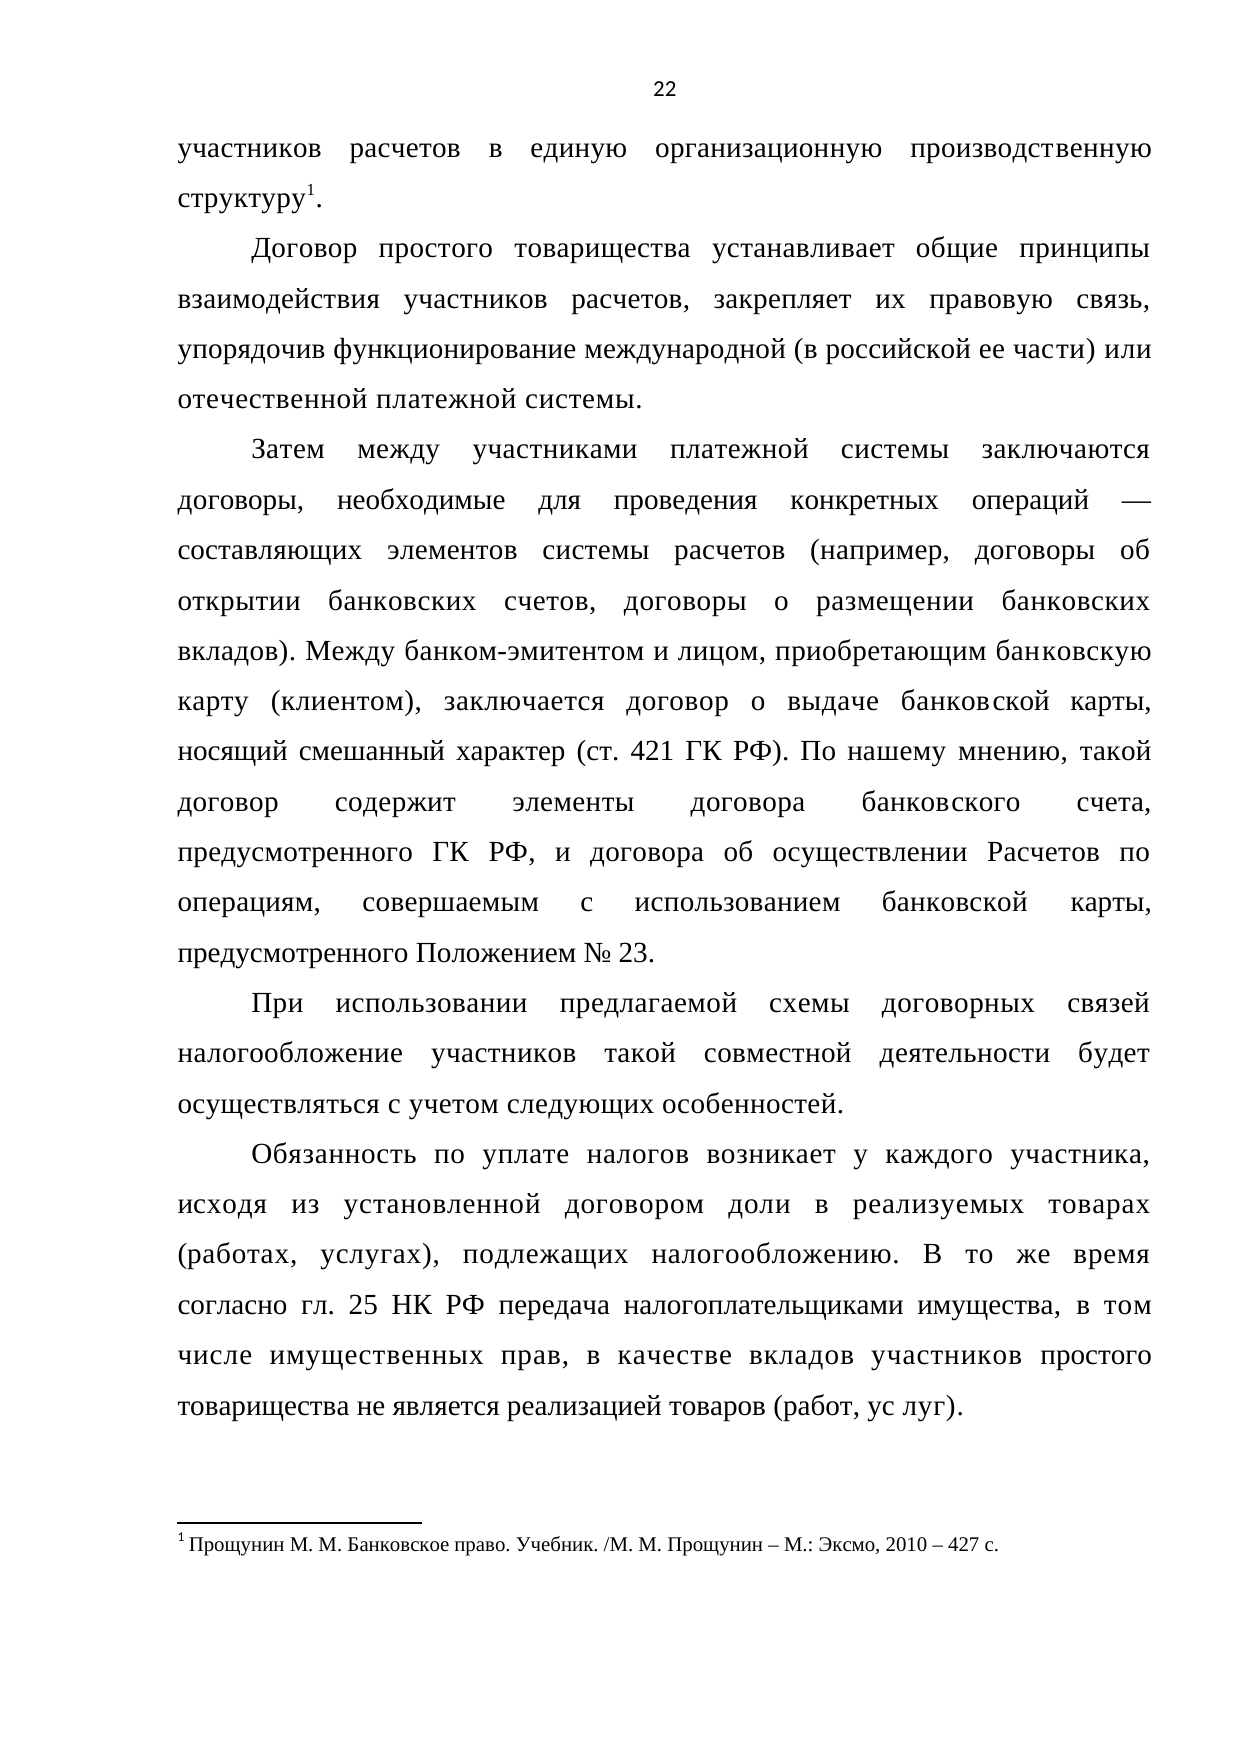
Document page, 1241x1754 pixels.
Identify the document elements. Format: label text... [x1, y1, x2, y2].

text Обязанность по уплате налогов возникает у каждого участника, исходя из установленной договором доли в реализуемых товарах (работах, услугах), подлежащих налогообложению. В то же время согласно гл. 25 НК РФ передача налогоплательщиками имущества, в том числе имущественных прав, в качестве вкладов участников простого товарищества не является реализацией товаров (работ, ус луг). [177, 1136, 1152, 1421]
text При использовании предлагаемой схемы договорных связей налогообложение участников такой совместной деятельности будет осуществляться с учетом следующих особенностей. [177, 985, 1152, 1119]
text Затем между участниками платежной системы заключаются договоры, необходимые для проведения конкретных операций — составляющих элементов системы расчетов (например, договоры об открытии банковских счетов, договоры о размещении банковских вкладов). Между банком-эмитентом и лицом, приобретающим банковскую карту (клиентом), заключается договор о выдаче банковской карты, носящий смешанный характер (ст. 421 ГК РФ). По нашему мнению, такой договор содержит элементы договора банковского счета, предусмотренного ГК РФ, и договора об осуществлении Расчетов по операциям, совершаемым с использованием банковской карты, предусмотренного Положением № 23. [177, 432, 1152, 968]
text Договор простого товарищества устанавливает общие принципы взаимодействия участников расчетов, закрепляет их правовую связь, упорядочив функционирование международной (в российской ее части) или отечественной платежной системы. [177, 230, 1152, 415]
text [177, 130, 1152, 214]
